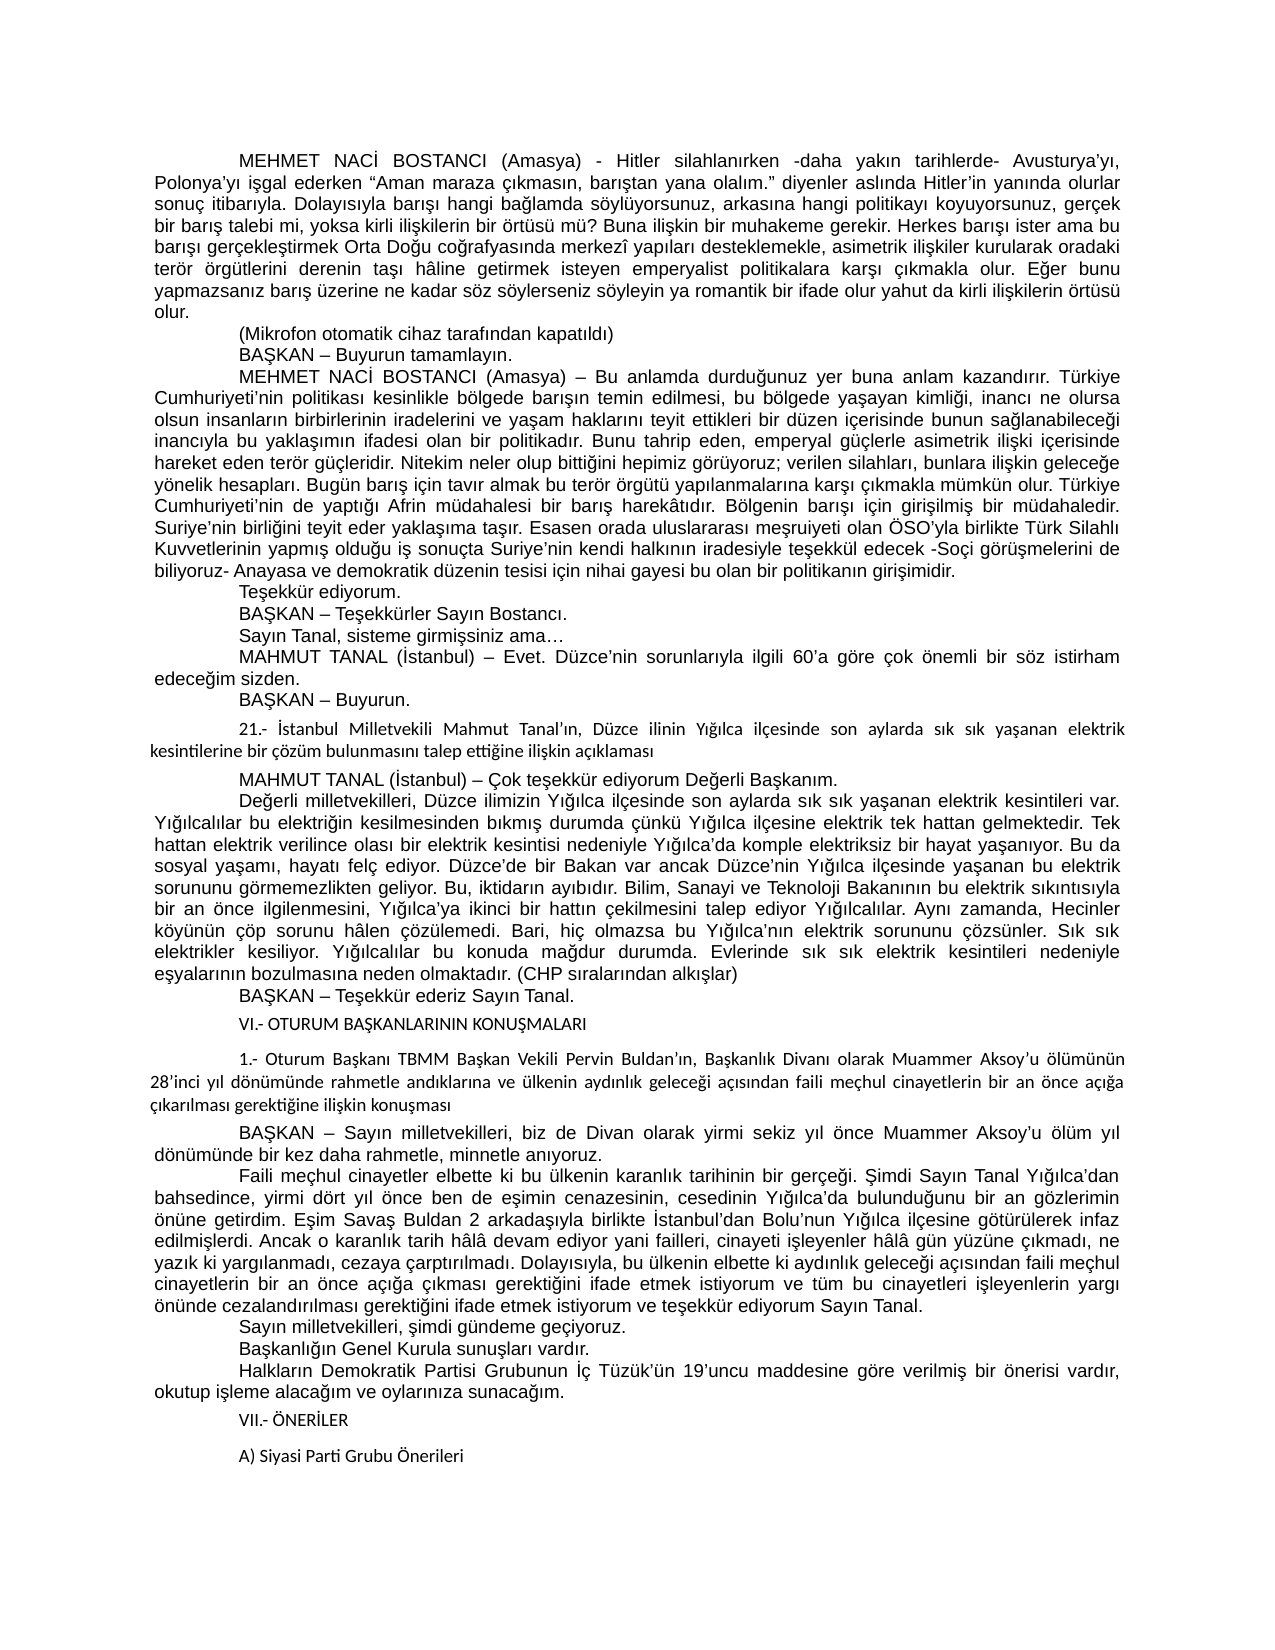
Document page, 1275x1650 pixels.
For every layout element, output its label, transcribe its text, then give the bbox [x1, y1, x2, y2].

text Başkanlığın Genel Kurula sunuşları vardır. [154, 1338, 1121, 1359]
text MAHMUT TANAL (İstanbul) – Evet. Düzce’nin sorunlarıyla ilgili 60’a göre çok önemli bir söz istirham edeceğim sizden. [154, 646, 1121, 689]
text 1.- Oturum Başkanı TBMM Başkan Vekili Pervin Buldan’ın, Başkanlık Divanı olarak Muammer Aksoy’u ölümünün 28’inci yıl dönümünde rahmetle andıklarına ve ülkenin aydınlık geleceği açısından faili meçhul cinayetlerin bir an önce açığa çıkarılması gerektiğine ilişkin konuşması [150, 1047, 1125, 1116]
text VI.- OTURUM BAŞKANLARININ KONUŞMALARI [150, 1012, 1125, 1035]
text Sayın Tanal, sisteme girmişsiniz ama… [154, 624, 1121, 646]
text Değerli milletvekilleri, Düzce ilimizin Yığılca ilçesinde son aylarda sık sık yaşanan elektrik kesintileri var. Yığılcalılar bu elektriğin kesilmesinden bıkmış durumda çünkü Yığılca ilçesine elektrik tek hattan gelmektedir. Tek hattan elektrik verilince olası bir elektrik kesintisi nedeniyle Yığılca’da komple elektriksiz bir hayat yaşanıyor. Bu da sosyal yaşamı, hayatı felç ediyor. Düzce’de bir Bakan var ancak Düzce’nin Yığılca ilçesinde yaşanan bu elektrik sorununu görmemezlikten geliyor. Bu, iktidarın ayıbıdır. Bilim, Sanayi ve Teknoloji Bakanının bu elektrik sıkıntısıyla bir an önce ilgilenmesini, Yığılca’ya ikinci bir hattın çekilmesini talep ediyor Yığılcalılar. Aynı zamanda, Hecinler köyünün çöp sorunu hâlen çözülemedi. Bari, hiç olmazsa bu Yığılca’nın elektrik sorununu çözsünler. Sık sık elektrikler kesiliyor. Yığılcalılar bu konuda mağdur durumda. Evlerinde sık sık elektrik kesintileri nedeniyle eşyalarının bozulmasına neden olmaktadır. (CHP sıralarından alkışlar) [154, 790, 1121, 984]
text Teşekkür ediyorum. [154, 581, 1121, 603]
text Halkların Demokratik Partisi Grubunun İç Tüzük’ün 19’uncu maddesine göre verilmiş bir önerisi vardır, okutup işleme alacağım ve oylarınıza sunacağım. [154, 1359, 1121, 1402]
text BAŞKAN – Buyurun tamamlayın. [154, 344, 1121, 366]
text BAŞKAN – Sayın milletvekilleri, biz de Divan olarak yirmi sekiz yıl önce Muammer Aksoy’u ölüm yıl dönümünde bir kez daha rahmetle, minnetle anıyoruz. [154, 1122, 1121, 1165]
text BAŞKAN – Teşekkürler Sayın Bostancı. [154, 603, 1121, 624]
text BAŞKAN – Teşekkür ederiz Sayın Tanal. [154, 984, 1121, 1006]
text MEHMET NACİ BOSTANCI (Amasya) – Bu anlamda durduğunuz yer buna anlam kazandırır. Türkiye Cumhuriyeti’nin politikası kesinlikle bölgede barışın temin edilmesi, bu bölgede yaşayan kimliği, inancı ne olursa olsun insanların birbirlerinin iradelerini ve yaşam haklarını teyit ettikleri bir düzen içerisinde bunun sağlanabileceği inancıyla bu yaklaşımın ifadesi olan bir politikadır. Bunu tahrip eden, emperyal güçlerle asimetrik ilişki içerisinde hareket eden terör güçleridir. Nitekim neler olup bittiğini hepimiz görüyoruz; verilen silahları, bunlara ilişkin geleceğe yönelik hesapları. Bugün barış için tavır almak bu terör örgütü yapılanmalarına karşı çıkmakla mümkün olur. Türkiye Cumhuriyeti’nin de yaptığı Afrin müdahalesi bir barış harekâtıdır. Bölgenin barışı için girişilmiş bir müdahaledir. Suriye’nin birliğini teyit eder yaklaşıma taşır. Esasen orada uluslararası meşruiyeti olan ÖSO’yla birlikte Türk Silahlı Kuvvetlerinin yapmış olduğu iş sonuçta Suriye’nin kendi halkının iradesiyle teşekkül edecek -Soçi görüşmelerini de biliyoruz- Anayasa ve demokratik düzenin tesisi için nihai gayesi bu olan bir politikanın girişimidir. [154, 366, 1121, 581]
text Faili meçhul cinayetler elbette ki bu ülkenin karanlık tarihinin bir gerçeği. Şimdi Sayın Tanal Yığılca’dan bahsedince, yirmi dört yıl önce ben de eşimin cenazesinin, cesedinin Yığılca’da bulunduğunu bir an gözlerimin önüne getirdim. Eşim Savaş Buldan 2 arkadaşıyla birlikte İstanbul’dan Bolu’nun Yığılca ilçesine götürülerek infaz edilmişlerdi. Ancak o karanlık tarih hâlâ devam ediyor yani failleri, cinayeti işleyenler hâlâ gün yüzüne çıkmadı, ne yazık ki yargılanmadı, cezaya çarptırılmadı. Dolayısıyla, bu ülkenin elbette ki aydınlık geleceği açısından faili meçhul cinayetlerin bir an önce açığa çıkması gerektiğini ifade etmek istiyorum ve tüm bu cinayetleri işleyenlerin yargı önünde cezalandırılması gerektiğini ifade etmek istiyorum ve teşekkür ediyorum Sayın Tanal. [154, 1165, 1121, 1316]
text A) Siyasi Parti Grubu Önerileri [150, 1444, 1125, 1467]
text Sayın milletvekilleri, şimdi gündeme geçiyoruz. [154, 1316, 1121, 1338]
text BAŞKAN – Buyurun. [154, 689, 1121, 711]
text MEHMET NACİ BOSTANCI (Amasya) - Hitler silahlanırken -daha yakın tarihlerde- Avusturya’yı, Polonya’yı işgal ederken “Aman maraza çıkmasın, barıştan yana olalım.” diyenler aslında Hitler’in yanında olurlar sonuç itibarıyla. Dolayısıyla barışı hangi bağlamda söylüyorsunuz, arkasına hangi politikayı koyuyorsunuz, gerçek bir barış talebi mi, yoksa kirli ilişkilerin bir örtüsü mü? Buna ilişkin bir muhakeme gerekir. Herkes barışı ister ama bu barışı gerçekleştirmek Orta Doğu coğrafyasında merkezî yapıları desteklemekle, asimetrik ilişkiler kurularak oradaki terör örgütlerini derenin taşı hâline getirmek isteyen emperyalist politikalara karşı çıkmakla olur. Eğer bunu yapmazsanız barış üzerine ne kadar söz söylerseniz söyleyin ya romantik bir ifade olur yahut da kirli ilişkilerin örtüsü olur. [154, 150, 1121, 322]
text (Mikrofon otomatik cihaz tarafından kapatıldı) [154, 322, 1121, 344]
text VII.- ÖNERİLER [150, 1409, 1125, 1432]
text 21.- İstanbul Milletvekili Mahmut Tanal’ın, Düzce ilinin Yığılca ilçesinde son aylarda sık sık yaşanan elektrik kesintilerine bir çözüm bulunmasını talep ettiğine ilişkin açıklaması [150, 717, 1125, 763]
text MAHMUT TANAL (İstanbul) – Çok teşekkür ediyorum Değerli Başkanım. [154, 769, 1121, 790]
